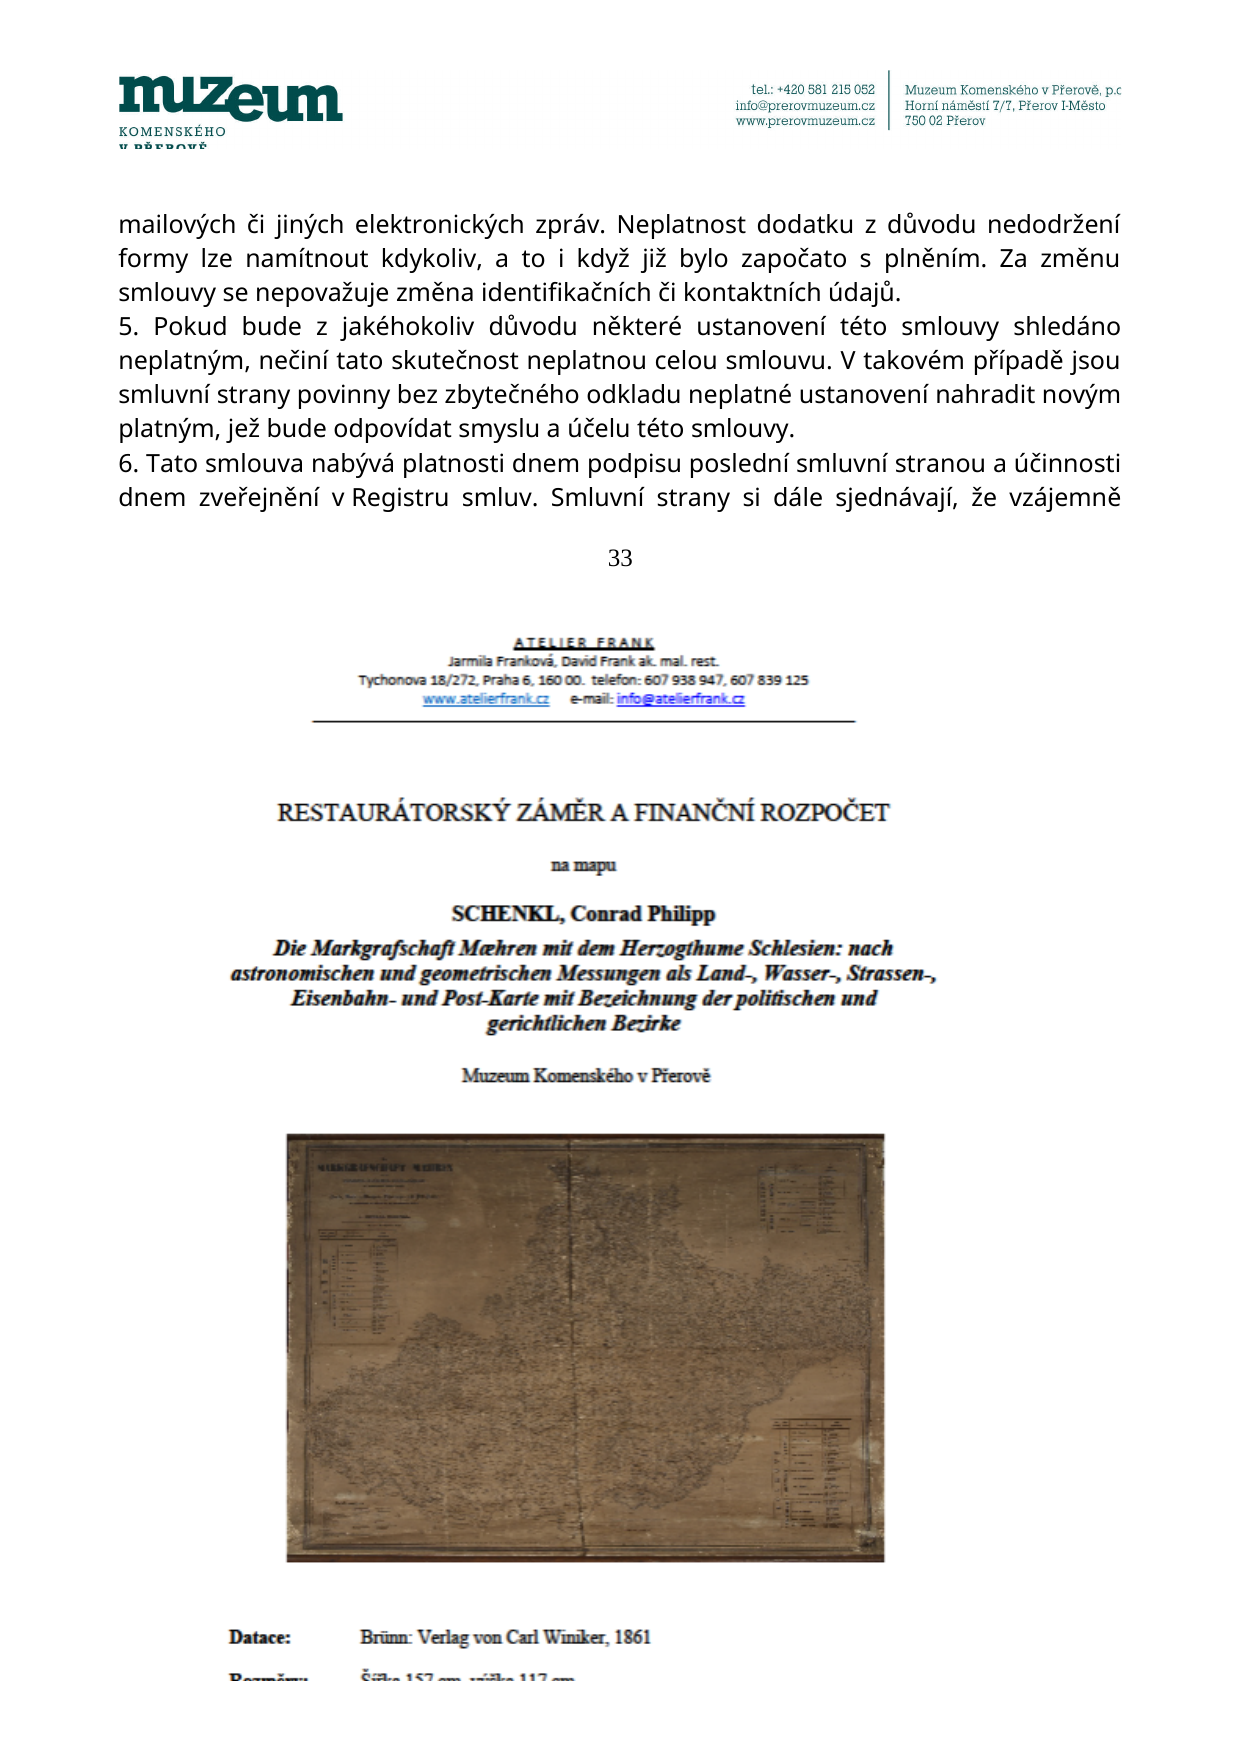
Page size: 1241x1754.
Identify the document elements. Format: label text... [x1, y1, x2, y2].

text 4. Tato smlouva může být měněna či doplňována pouze písemnými, oboustranně dohodnutými a podepsanými, vzestupně číslovanými dodatky, které se stávají její nedílnou součástí. Za písemnou formu není pro tento účel považována výměna e-mailových či jiných elektronických zpráv. Neplatnost dodatku z důvodu nedodržení formy lze namítnout kdykoliv, a to i když již bylo započato s plněním. Za změnu smlouvy se nepovažuje změna identifikačních či kontaktních údajů. [118, 207, 1122, 309]
text 5. Pokud bude z jakéhokoliv důvodu některé ustanovení této smlouvy shledáno neplatným, nečiní tato skutečnost neplatnou celou smlouvu. V takovém případě jsou smluvní strany povinny bez zbytečného odkladu neplatné ustanovení nahradit novým platným, jež bude odpovídat smyslu a účelu této smlouvy. [118, 309, 1122, 445]
text 6. Tato smlouva nabývá platnosti dnem podpisu poslední smluvní stranou a účinnosti dnem zveřejnění v Registru smluv. Smluvní strany si dále sjednávají, že vzájemně poskytnutá plnění v době do dne uveřejnění této smlouvy v registru smluv, se považují za plnění podle této smlouvy. [118, 445, 1122, 513]
picture [118, 70, 1121, 149]
